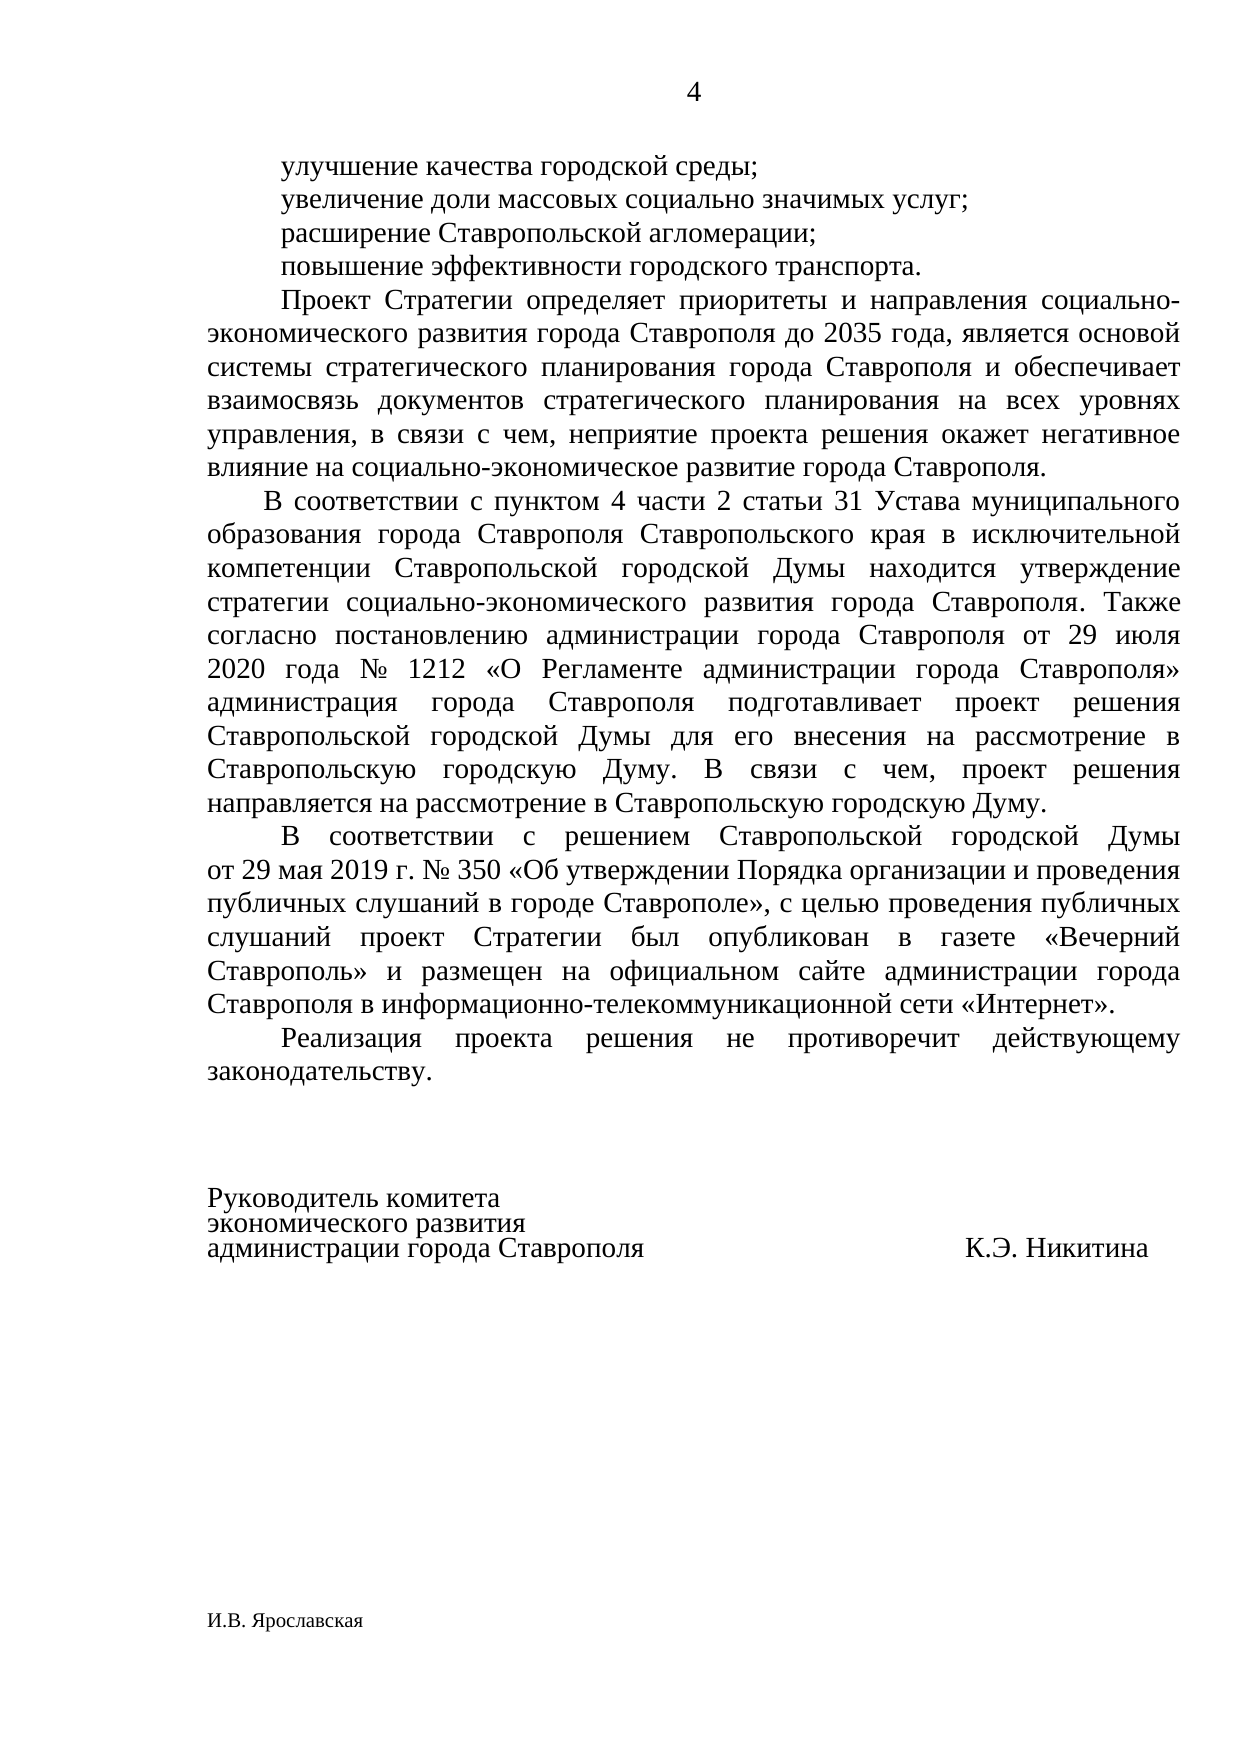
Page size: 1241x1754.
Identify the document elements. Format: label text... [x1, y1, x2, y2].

text экономического развития [207, 1212, 1181, 1237]
text увеличение доли массовых социально значимых услуг; [207, 181, 1181, 215]
text повышение эффективности городского транспорта. [207, 248, 1181, 282]
text В соответствии с решением Ставропольской городской Думы от 29 мая 2019 г. № 350 «Об утверждении Порядка организации и проведения публичных слушаний в городе Ставрополе», с целью проведения публичных слушаний проект Стратегии был опубликован в газете «Вечерний Ставрополь» и размещен на официальном сайте администрации города Ставрополя в информационно-телекоммуникационной сети «Интернет». [207, 818, 1181, 1020]
text В соответствии с пунктом 4 части 2 статьи 31 Устава муниципального образования города Ставрополя Ставропольского края в исключительной компетенции Ставропольской городской Думы находится утверждение стратегии социально-экономического развития города Ставрополя. Также согласно постановлению администрации города Ставрополя от 29 июля 2020 года № 1212 «О Регламенте администрации города Ставрополя» администрация города Ставрополя подготавливает проект решения Ставропольской городской Думы для его внесения на рассмотрение в Ставропольскую городскую Думу. В связи с чем, проект решения направляется на рассмотрение в Ставропольскую городскую Думу. [207, 483, 1181, 818]
text улучшение качества городской среды; [207, 148, 1181, 181]
text администрации города Ставрополя К.Э. Никитина [207, 1237, 1181, 1262]
text Реализация проекта решения не противоречит действующему законодательству. [207, 1020, 1181, 1087]
text расширение Ставропольской агломерации; [207, 215, 1181, 248]
text Проект Стратегии определяет приоритеты и направления социально-экономического развития города Ставрополя до 2035 года, является основой системы стратегического планирования города Ставрополя и обеспечивает взаимосвязь документов стратегического планирования на всех уровнях управления, в связи с чем, неприятие проекта решения окажет негативное влияние на социально-экономическое развитие города Ставрополя. [207, 282, 1181, 483]
text Руководитель комитета [207, 1187, 1181, 1212]
text И.В. Ярославская [207, 1612, 1181, 1631]
